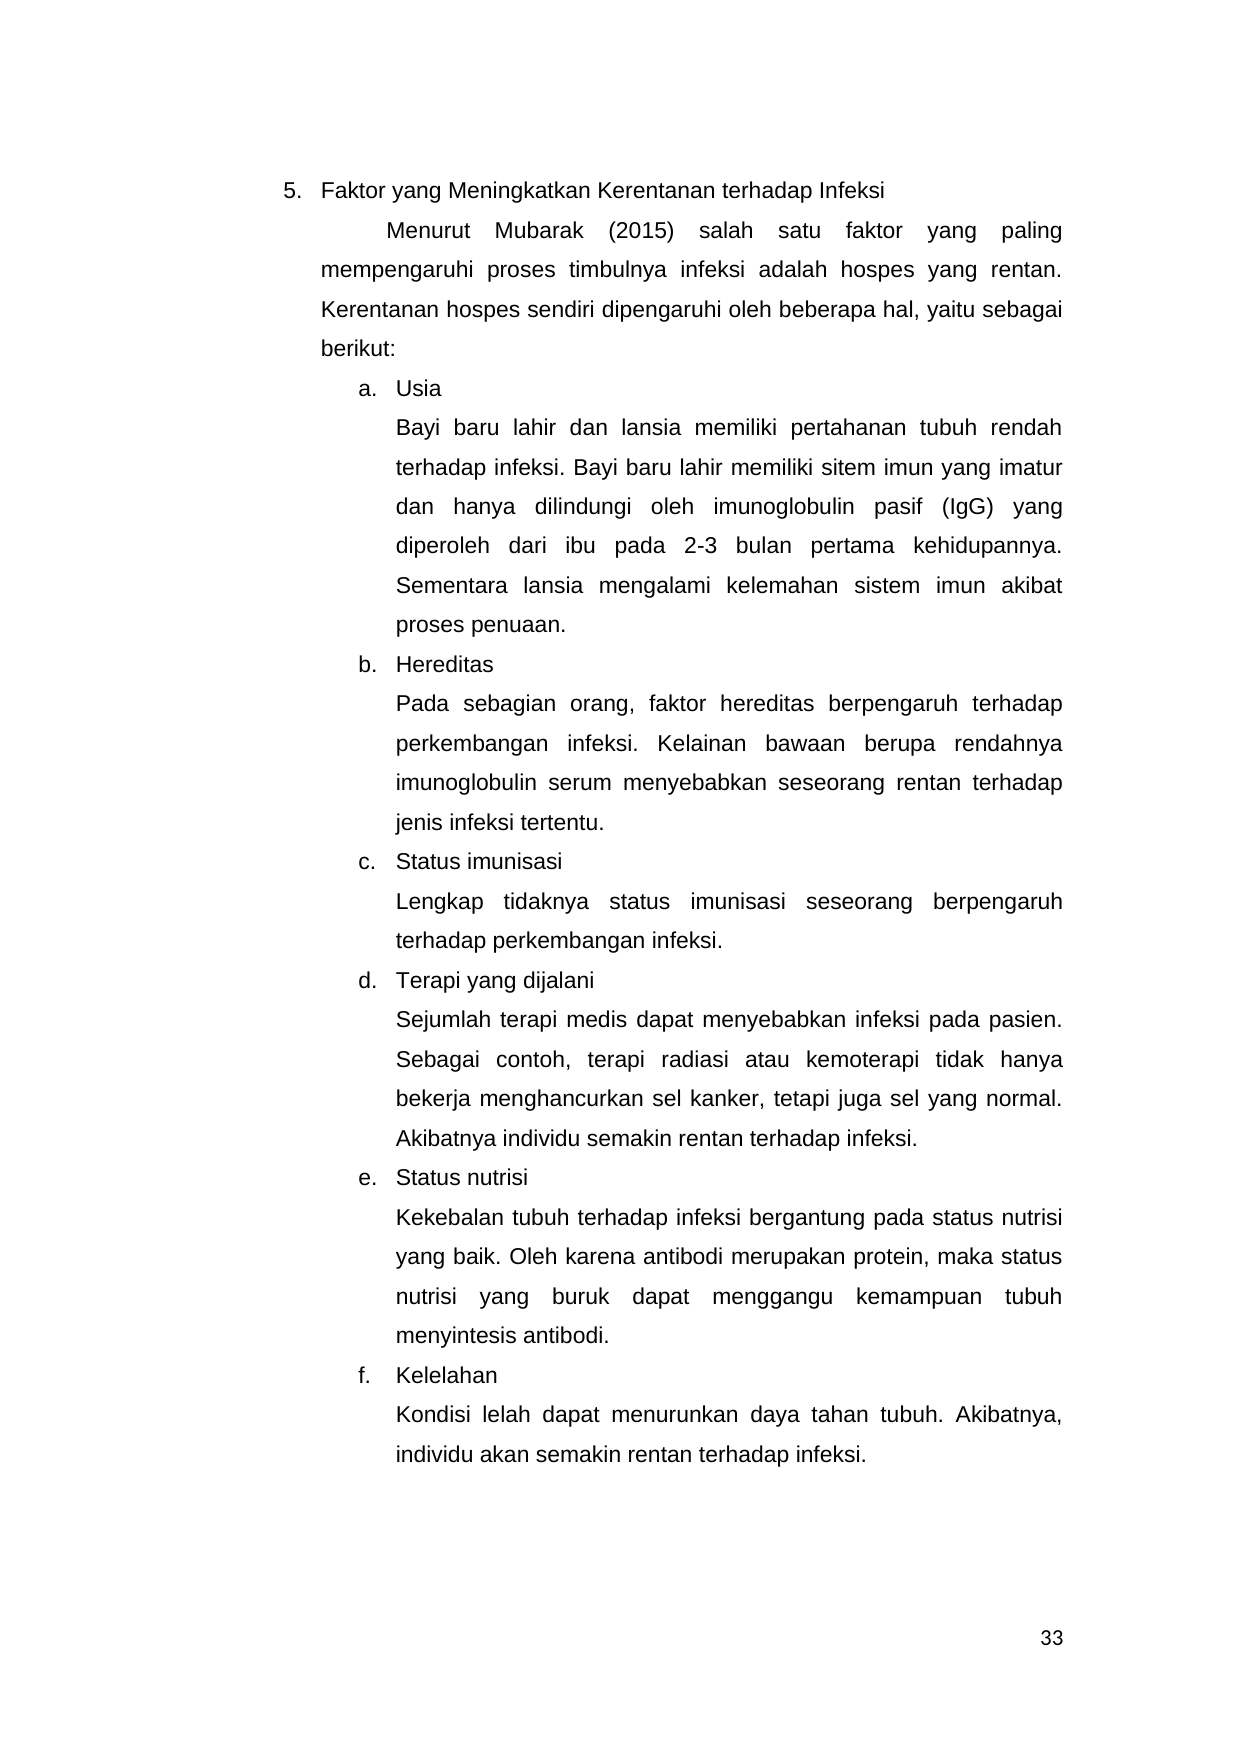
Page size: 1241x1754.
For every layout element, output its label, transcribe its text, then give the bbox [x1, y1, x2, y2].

list Kelelahan [358, 1362, 1063, 1388]
list Status imunisasi [358, 848, 1063, 875]
list Sejumlah terapi medis dapat menyebabkan infeksi pada pasien. Sebagai contoh, terapi radiasi atau kemoterapi tidak hanya bekerja menghancurkan sel kanker, tetapi juga sel yang normal. Akibatnya individu semakin rentan terhadap infeksi. [396, 1006, 1063, 1151]
list Status nutrisi [358, 1164, 1063, 1191]
list Usia [358, 374, 1063, 401]
list Bayi baru lahir dan lansia memiliki pertahanan tubuh rendah terhadap infeksi. Bayi baru lahir memiliki sitem imun yang imatur dan hanya dilindungi oleh imunoglobulin pasif (IgG) yang diperoleh dari ibu pada 2-3 bulan pertama kehidupannya. Sementara lansia mengalami kelemahan sistem imun akibat proses penuaan. [396, 414, 1063, 638]
list Kekebalan tubuh terhadap infeksi bergantung pada status nutrisi yang baik. Oleh karena antibodi merupakan protein, maka status nutrisi yang buruk dapat menggangu kemampuan tubuh menyintesis antibodi. [396, 1204, 1063, 1348]
list Pada sebagian orang, faktor hereditas berpengaruh terhadap perkembangan infeksi. Kelainan bawaan berupa rendahnya imunoglobulin serum menyebabkan seseorang rentan terhadap jenis infeksi tertentu. [396, 690, 1063, 835]
list Hereditas [358, 651, 1063, 677]
list Lengkap tidaknya status imunisasi seseorang berpengaruh terhadap perkembangan infeksi. [396, 888, 1063, 954]
list Terapi yang dijalani [358, 967, 1063, 993]
list Menurut Mubarak (2015) salah satu faktor yang paling mempengaruhi proses timbulnya infeksi adalah hospes yang rentan. Kerentanan hospes sendiri dipengaruhi oleh beberapa hal, yaitu sebagai berikut: [321, 217, 1063, 361]
list Faktor yang Meningkatkan Kerentanan terhadap Infeksi [283, 177, 1063, 203]
list Kondisi lelah dapat menurunkan daya tahan tubuh. Akibatnya, individu akan semakin rentan terhadap infeksi. [396, 1401, 1063, 1467]
